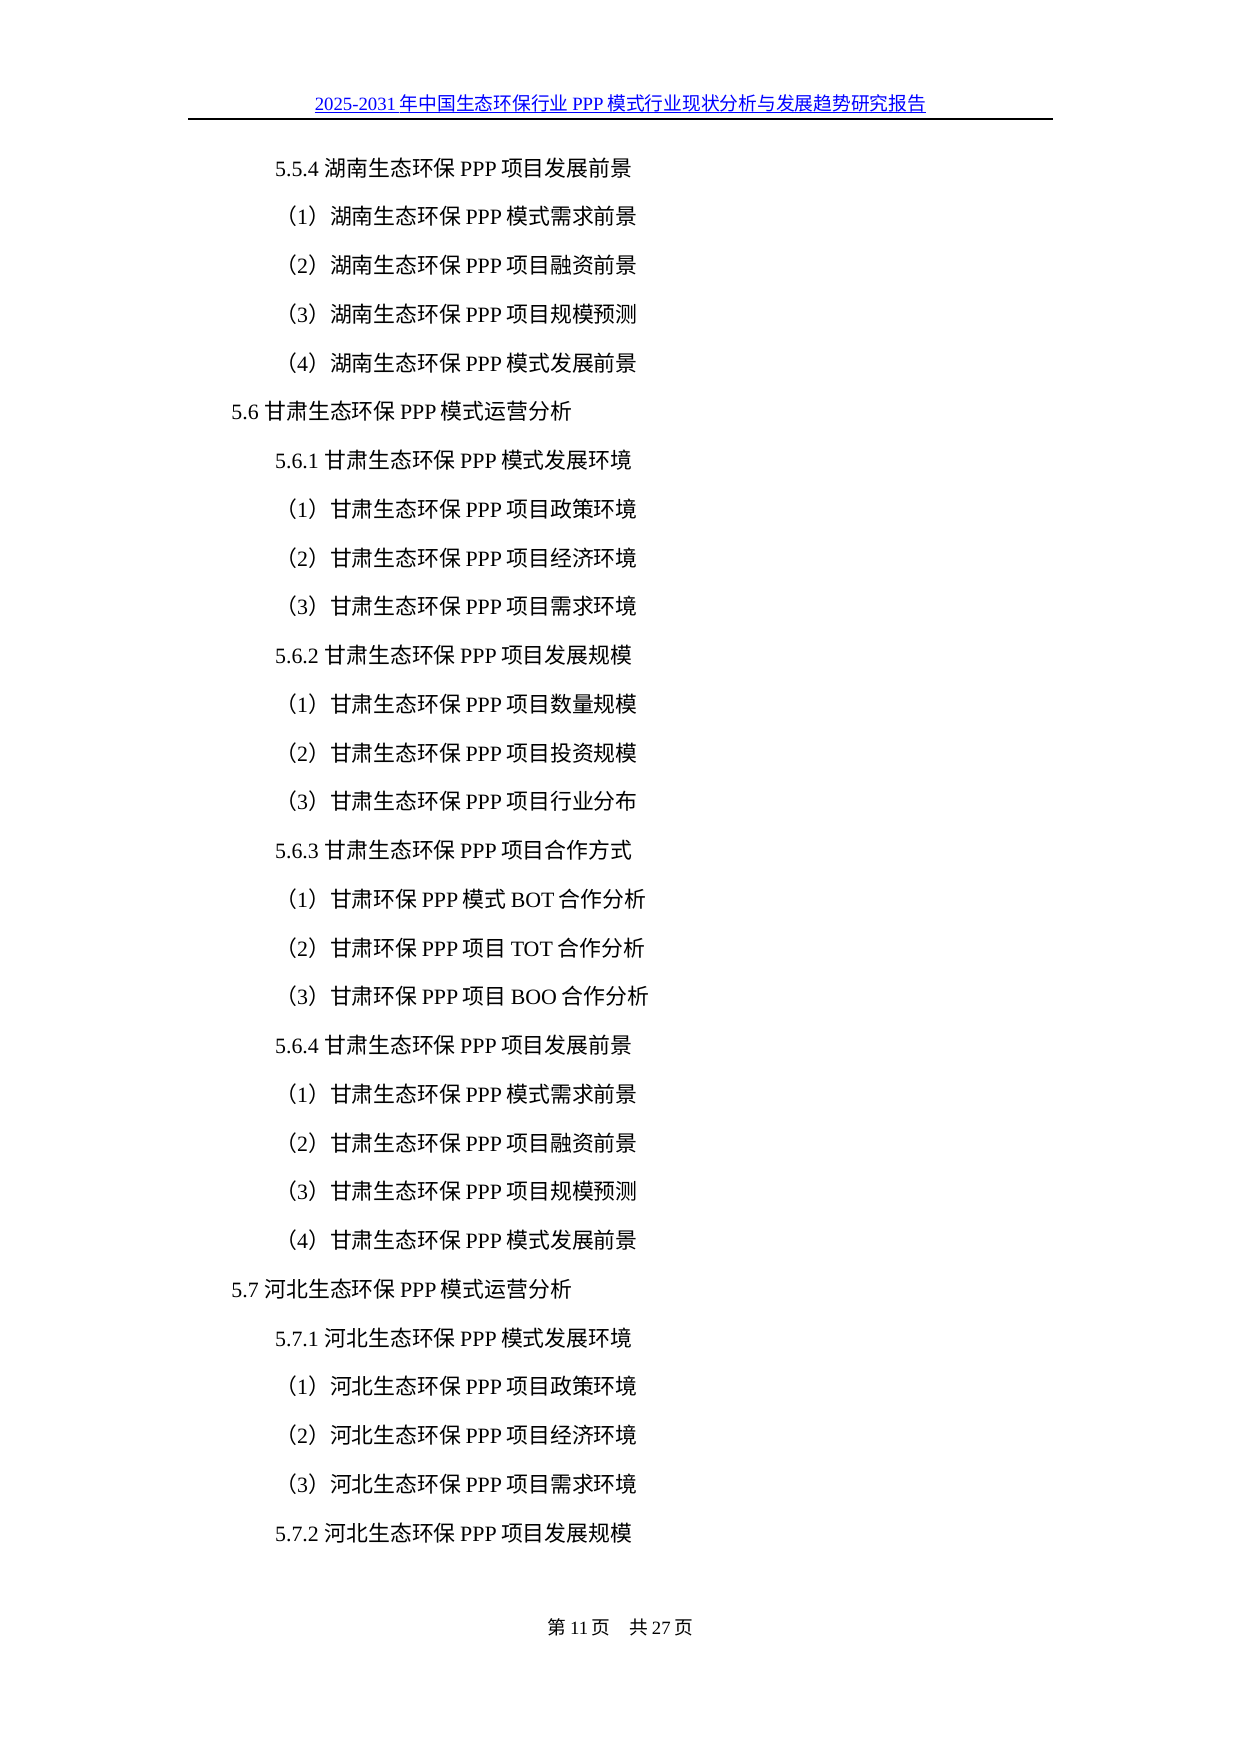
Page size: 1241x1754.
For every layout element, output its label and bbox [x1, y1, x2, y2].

text [187, 150, 1053, 1548]
